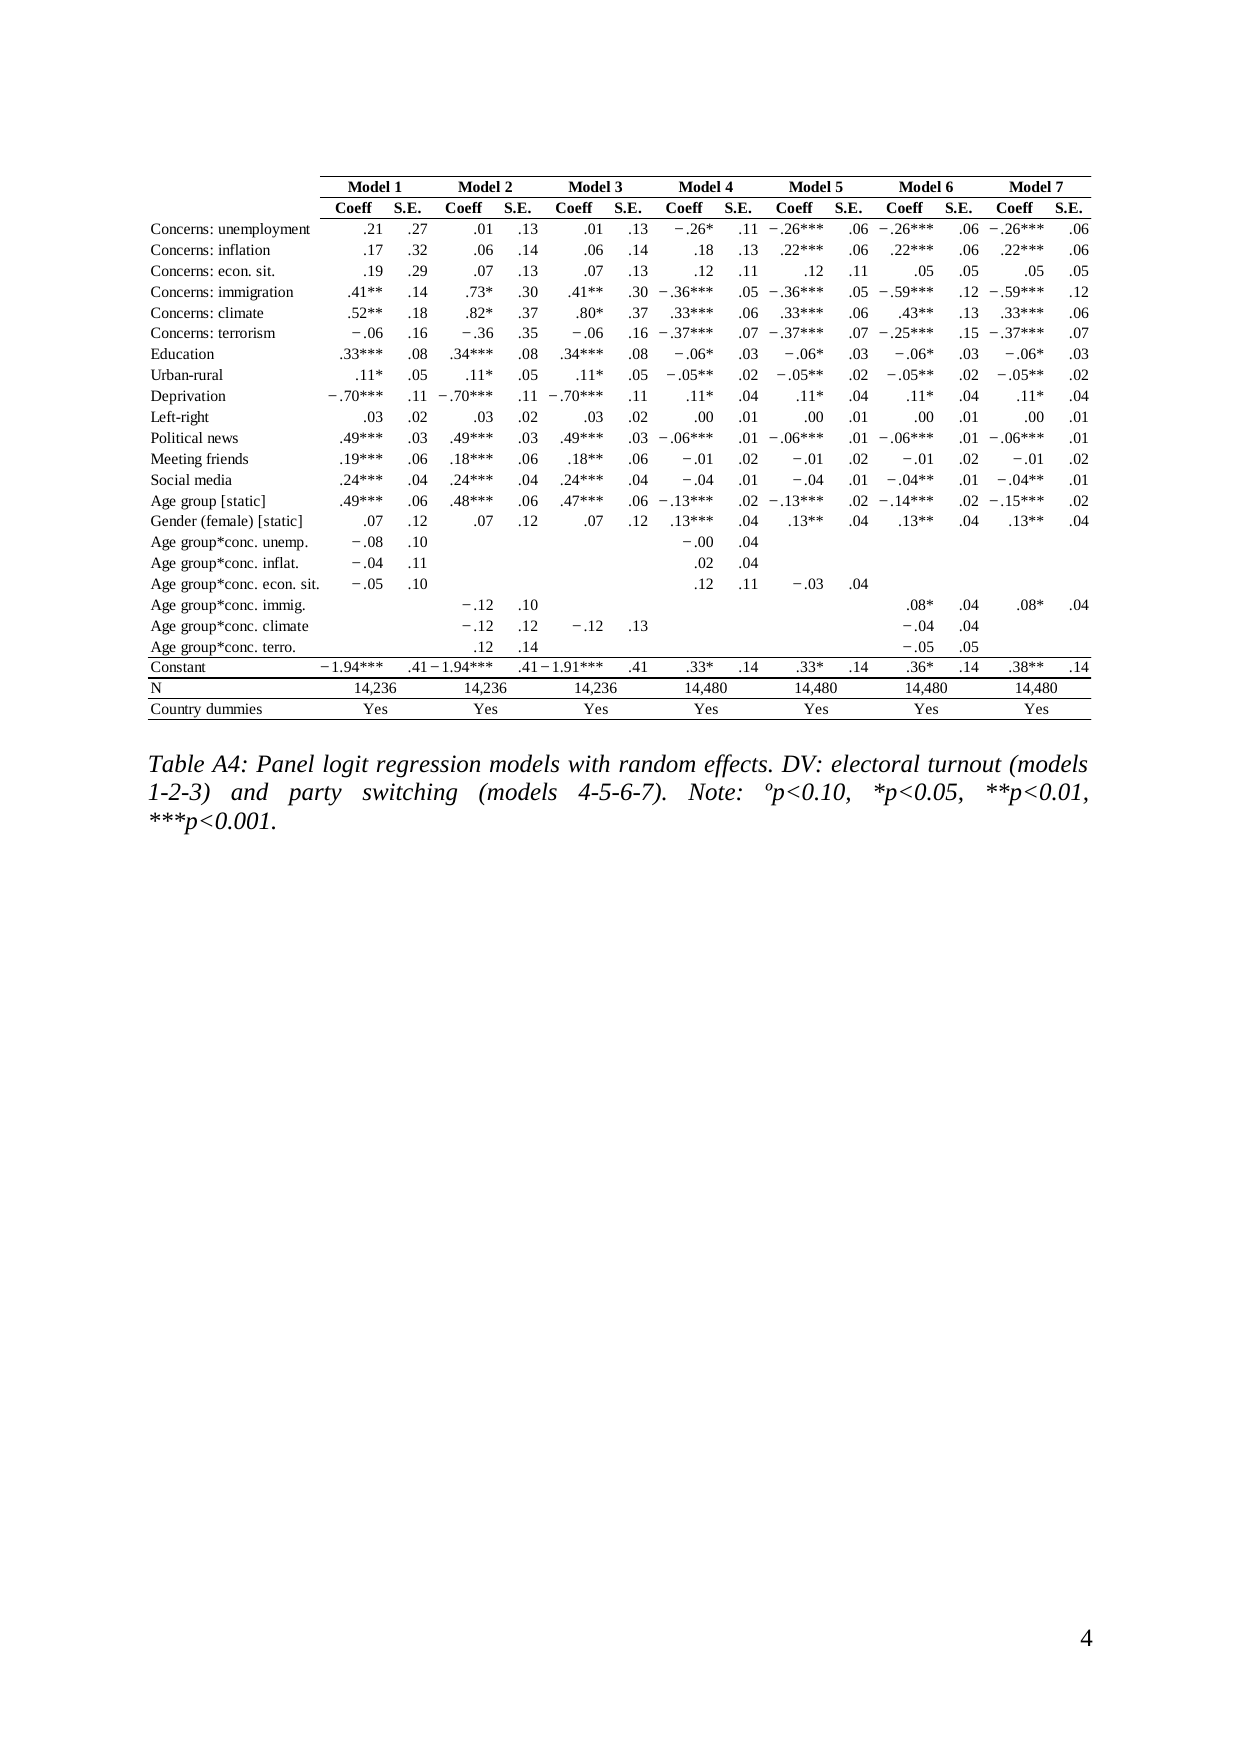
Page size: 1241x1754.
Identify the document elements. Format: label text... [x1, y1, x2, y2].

text Table A4: Panel logit regression models with random effects. DV: electoral turnout (models 1-2-3) and party switching (models 4-5-6-7). Note: ºp<0.10, *p<0.05, **p<0.01, ***p<0.001. [148, 749, 1092, 835]
